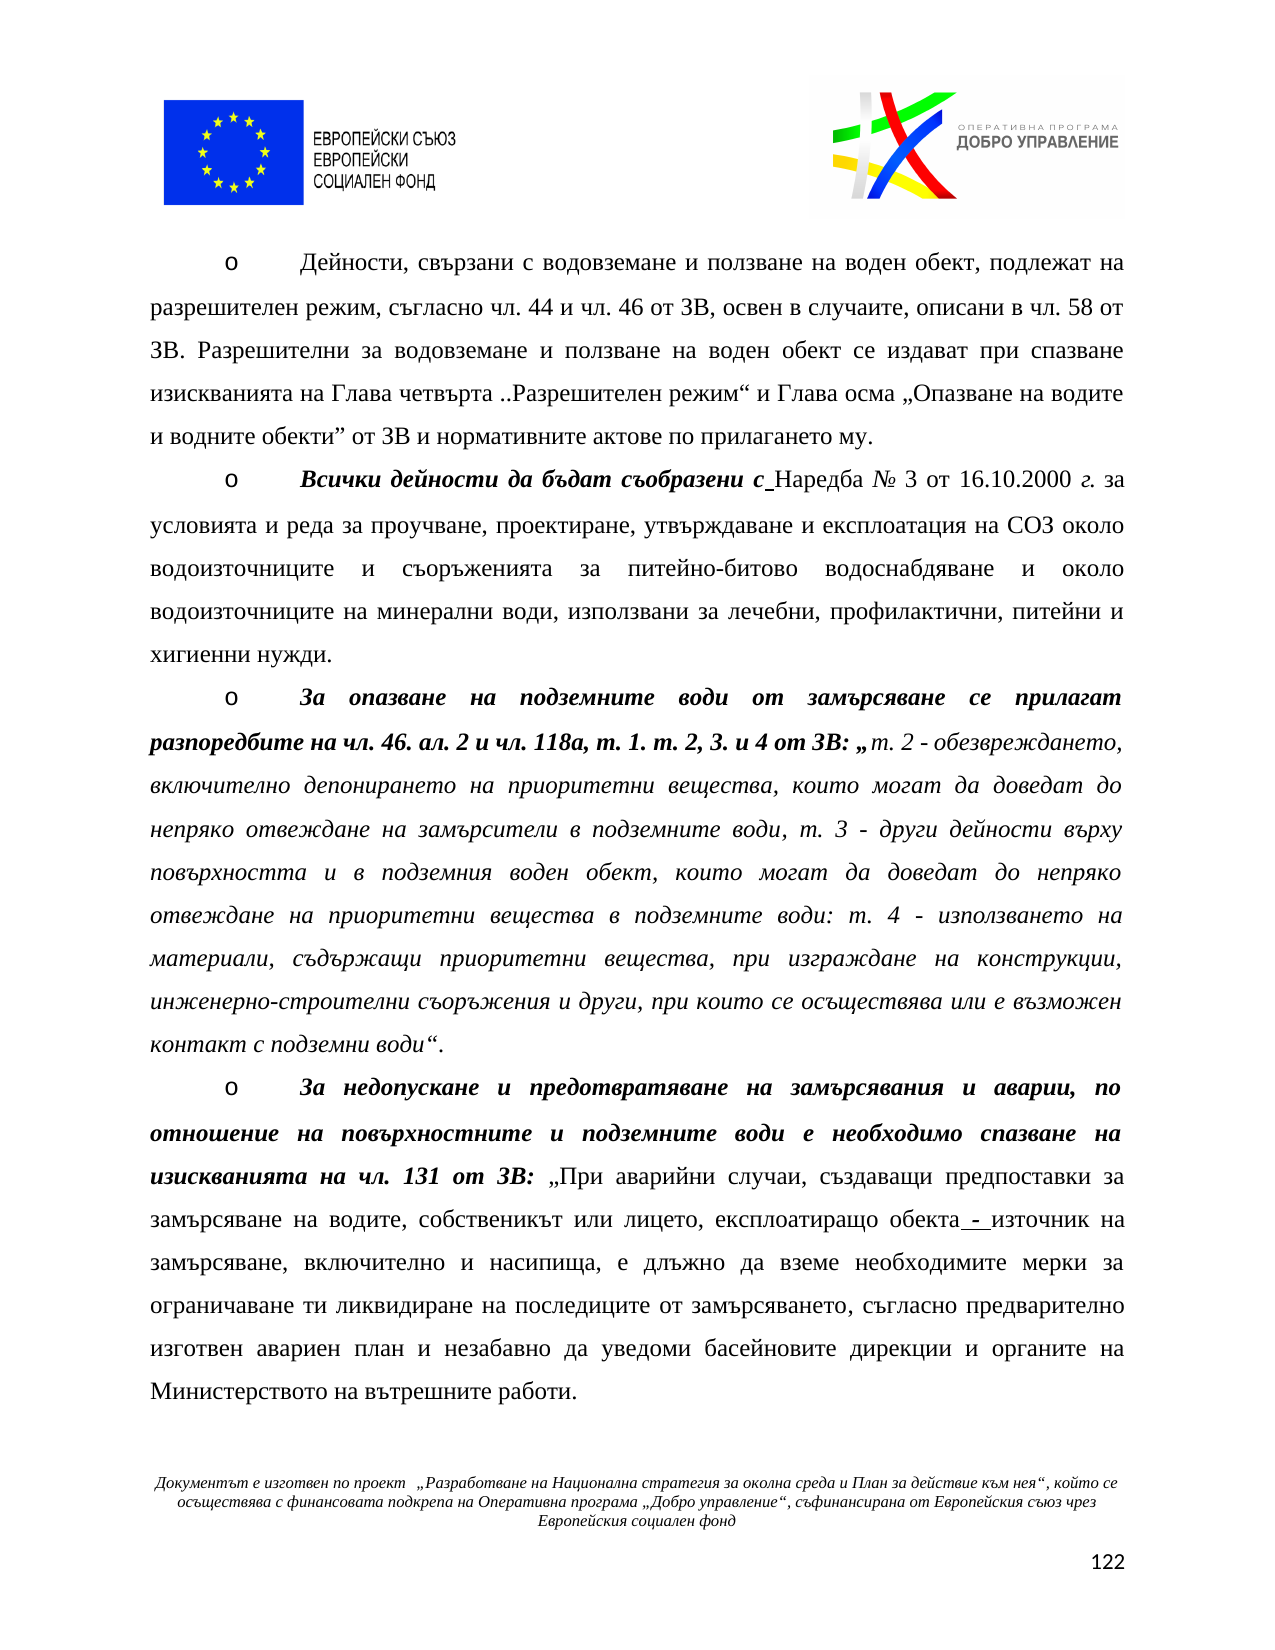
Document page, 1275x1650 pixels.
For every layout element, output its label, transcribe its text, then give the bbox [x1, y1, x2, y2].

list Всички дейности да бъдат съобразени с Наредба № 3 от 16.10.2000 г. за условията и реда за проучване, проектиране, утвърждаване и експлоатация на СОЗ около водоизточниците и съоръженията за питейно-битово водоснабдяване и около водоизточниците на минерални води, използвани за лечебни, профилактични, питейни и хигиенни нужди. [150, 464, 1125, 668]
picture [150, 88, 484, 219]
list Дейности, свързани с водовземане и ползване на воден обект, подлежат на разрешителен режим, съгласно чл. 44 и чл. 46 от ЗВ, освен в случаите, описани в чл. 58 от ЗВ. Разрешителни за водовземане и ползване на воден обект се издават при спазване изискванията на Глава четвърта ..Разрешителен режим“ и Глава осма „Опазване на водите и водните обекти” от ЗВ и нормативните актове по прилагането му. [150, 247, 1125, 450]
picture [808, 75, 1125, 219]
list За опазване на подземните води от замърсяване се прилагат разпоредбите на чл. 46. ал. 2 и чл. 118а, т. 1. т. 2, 3. и 4 от ЗВ: „т. 2 - обезвреждането, включително депонирането на приоритетни вещества, които могат да доведат до непряко отвеждане на замърсители в подземните води, т. 3 - други дейности върху повърхността и в подземния воден обект, които могат да доведат до непряко отвеждане на приоритетни вещества в подземните води: т. 4 - използването на материали, съдържащи приоритетни вещества, при изграждане на конструкции, инженерно-строителни съоръжения и други, при които се осъществява или е възможен контакт с подземни води“. [150, 682, 1125, 1058]
list За недопускане и предотвратяване на замърсявания и аварии, по отношение на повърхностните и подземните води е необходимо спазване на изискванията на чл. 131 от ЗВ: „При аварийни случаи, създаващи предпоставки за замърсяване на водите, собственикът или лицето, експлоатиращо обекта - източник на замърсяване, включително и насипища, е длъжно да вземе необходимите мерки за ограничаване ти ликвидиране на последиците от замърсяването, съгласно предварително изготвен авариен план и незабавно да уведоми басейновите дирекции и органите на Министерството на вътрешните работи. [150, 1072, 1125, 1405]
